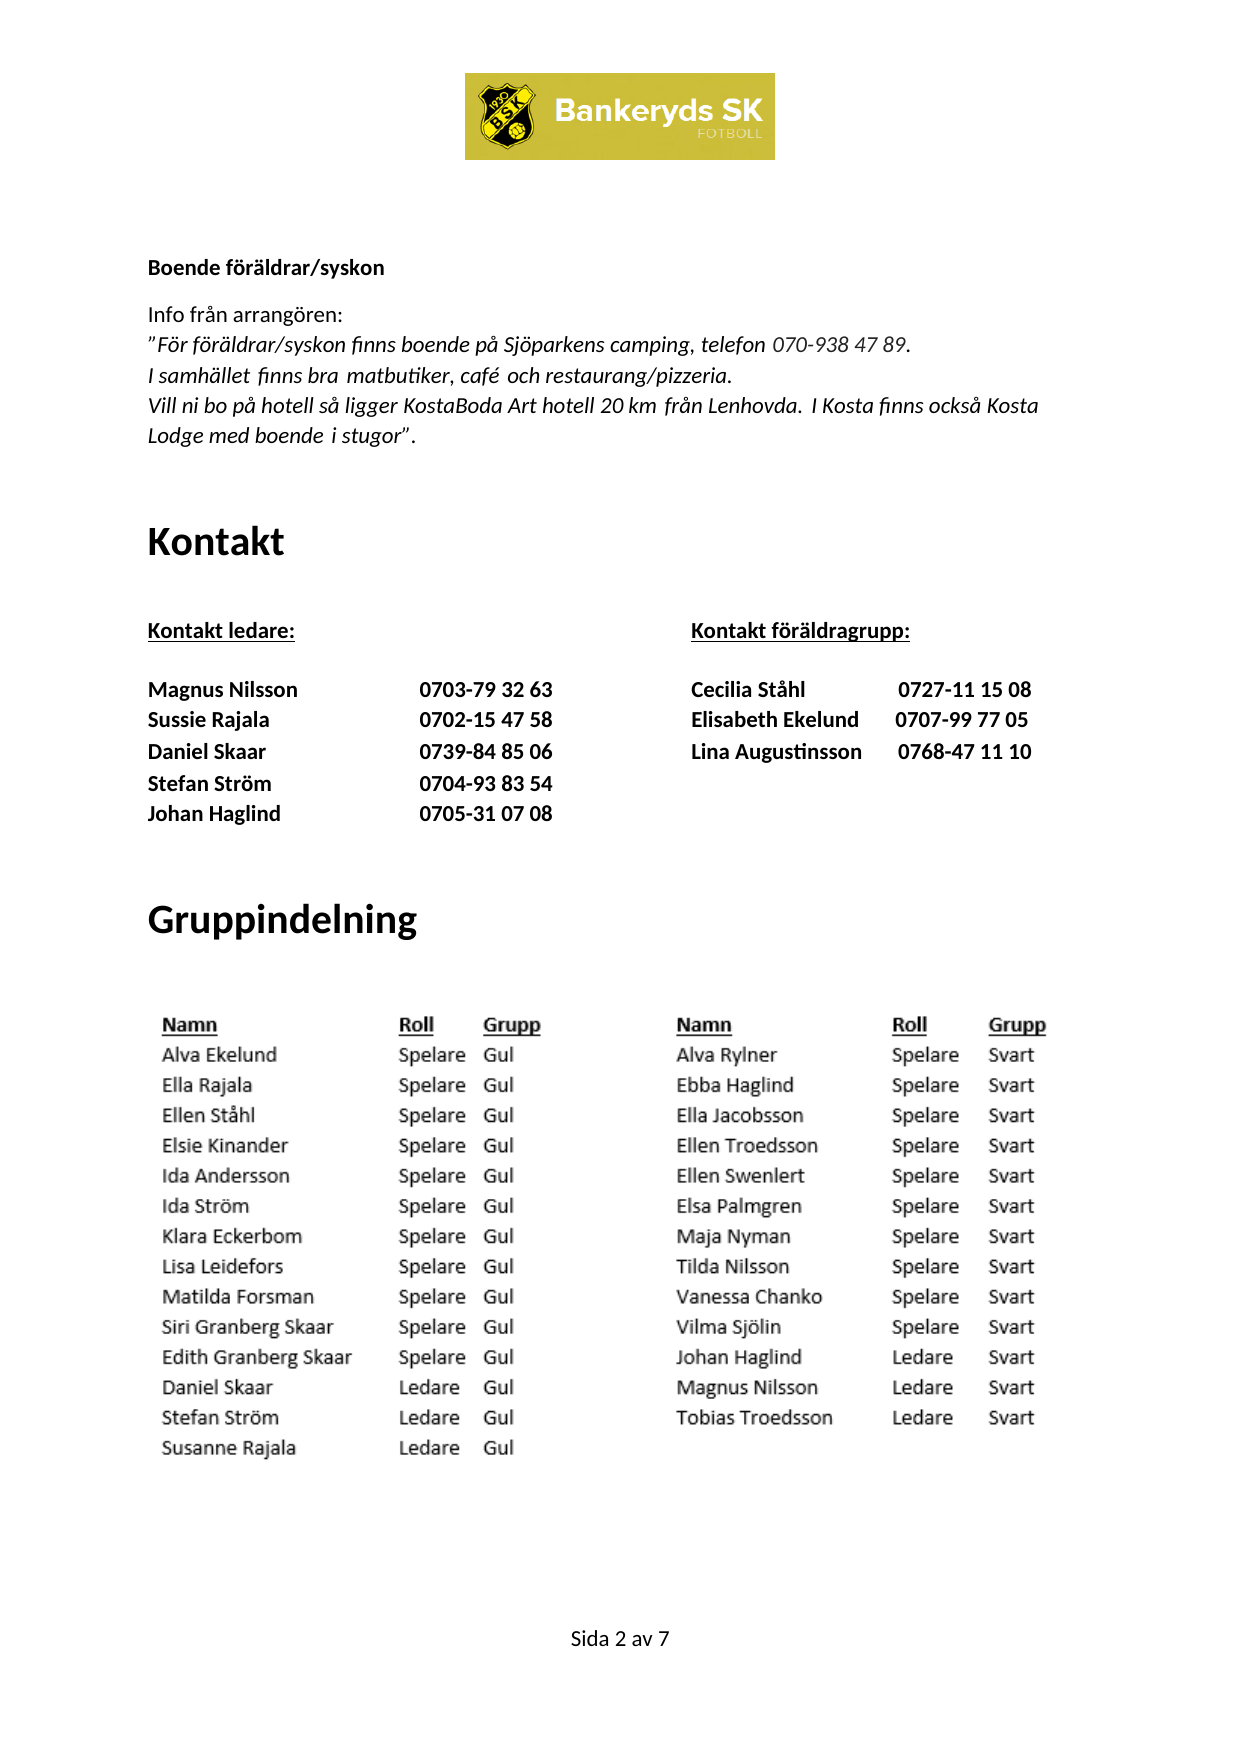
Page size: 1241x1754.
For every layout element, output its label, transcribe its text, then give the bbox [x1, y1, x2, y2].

text Johan Haglind 0705-31 07 08 [148, 799, 1093, 828]
text Boende föräldrar/syskon [148, 253, 1093, 281]
picture [147, 1001, 1093, 1467]
text I samhället finns bra matbutiker, café och restaurang/pizzeria. [148, 361, 1093, 389]
text Magnus Nilsson 0703-79 32 63 Cecilia Ståhl 0727-11 15 08 [148, 675, 1093, 703]
picture [465, 73, 775, 160]
text Vill ni bo på hotell så ligger KostaBoda Art hotell 20 km från Lenhovda. I Kosta finns också Kosta Lodge med boende i stugor”. [148, 391, 1093, 449]
text Daniel Skaar 0739-84 85 06 Lina Augustinsson 0768-47 11 10 [148, 737, 1093, 765]
text Sussie Rajala 0702-15 47 58 Elisabeth Ekelund 0707-99 77 05 [148, 705, 1093, 733]
text Kontakt [148, 515, 1093, 566]
text ”För föräldrar/syskon finns boende på Sjöparkens camping, telefon 070-938 47 89. [148, 331, 1093, 358]
text Gruppindelning [148, 893, 1093, 944]
text Kontakt ledare: Kontakt föräldragrupp: [148, 617, 1093, 644]
text Info från arrangören: [148, 300, 1093, 328]
text Stefan Ström 0704-93 83 54 [148, 769, 1093, 797]
